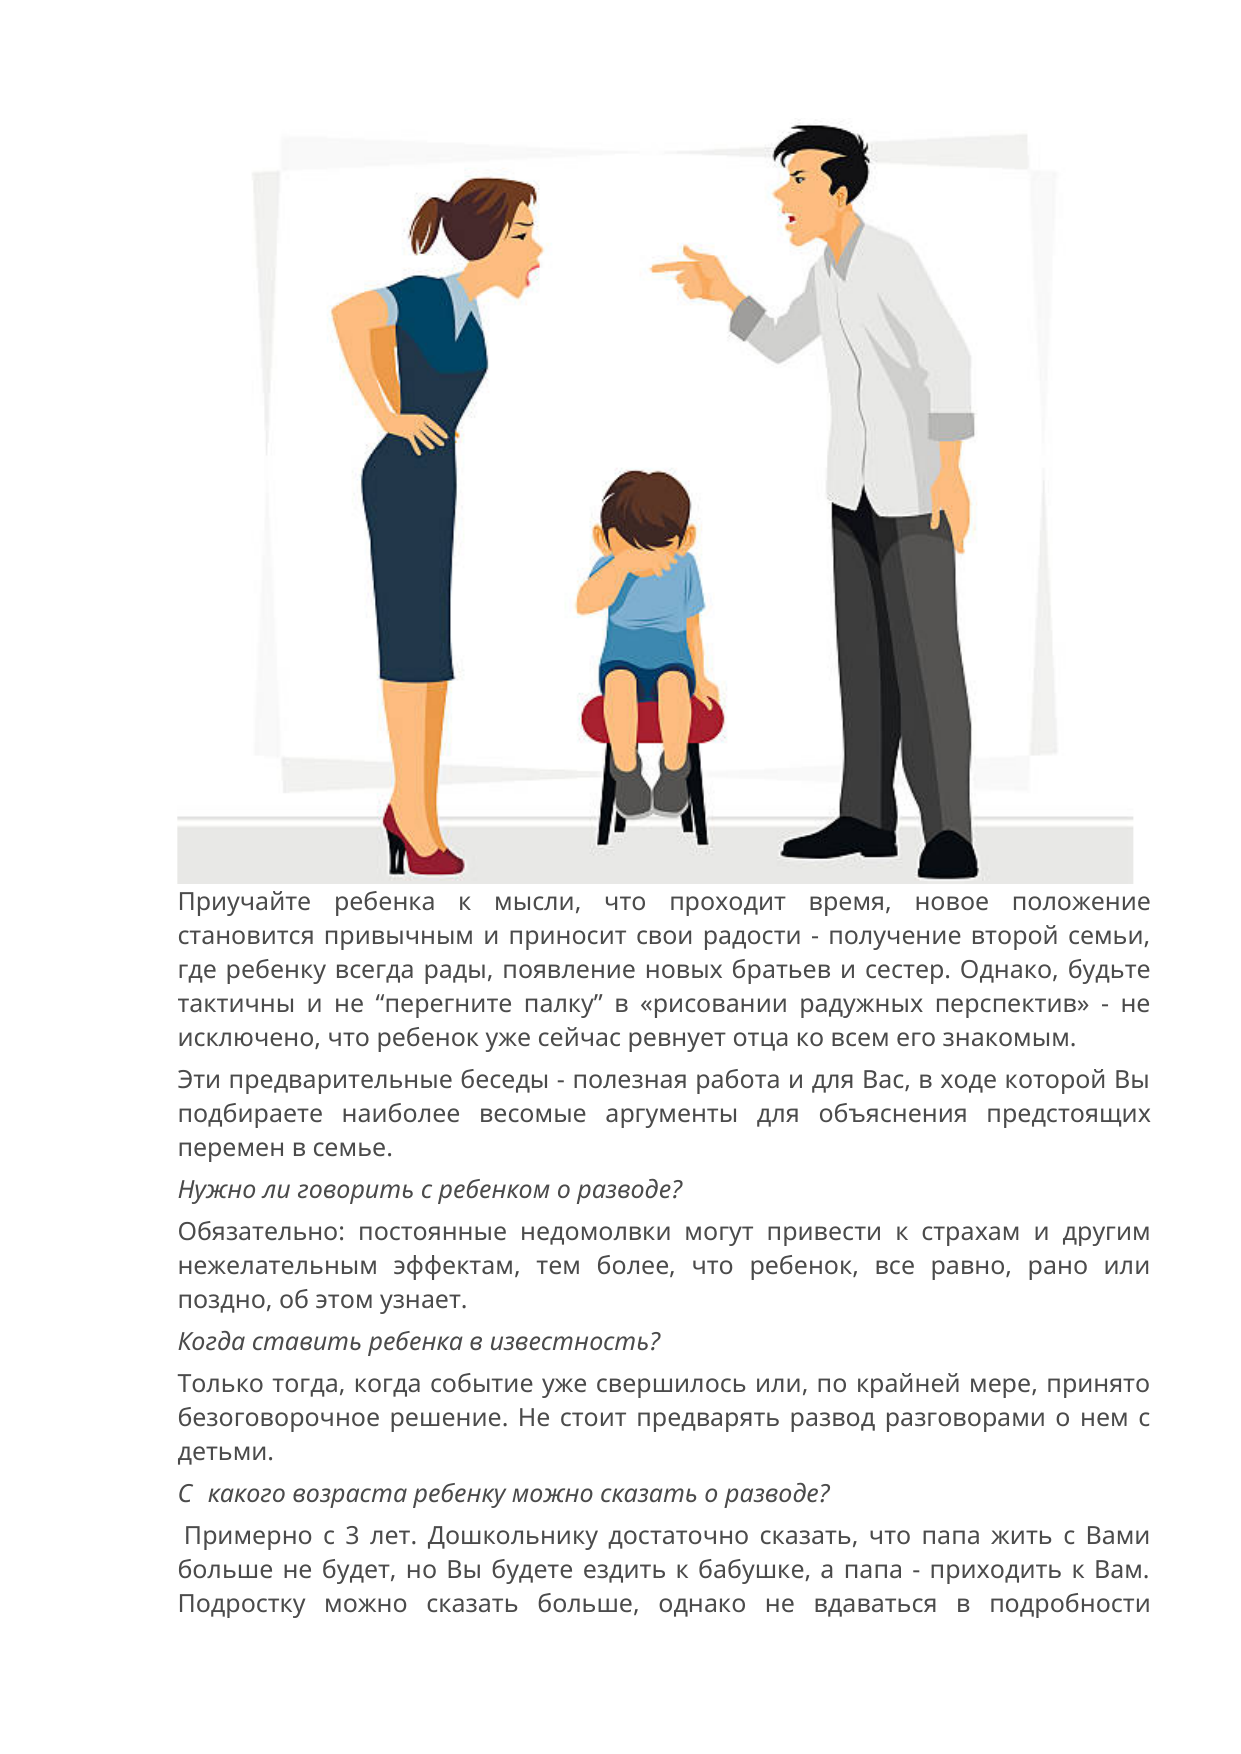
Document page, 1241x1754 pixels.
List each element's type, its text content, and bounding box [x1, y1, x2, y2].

picture [177, 118, 1134, 884]
text Обязательно: постоянные недомолвки могут привести к страхам и другим нежелательным эффектам, тем более, что ребенок, все равно, рано или поздно, об этом узнает. [177, 1214, 1152, 1316]
text Нужно ли говорить с ребенком о разводе? [177, 1172, 1152, 1206]
text Только тогда, когда событие уже свершилось или, по крайней мере, принято безоговорочное решение. Не стоит предварять развод разговорами о нем с детьми. [177, 1366, 1152, 1468]
text Эти предварительные беседы - полезная работа и для Вас, в ходе которой Вы подбираете наиболее весомые аргументы для объяснения предстоящих перемен в семье. [177, 1062, 1152, 1164]
text Когда ставить ребенка в известность? [177, 1324, 1152, 1358]
text С какого возраста ребенку можно сказать о разводе? [177, 1476, 1152, 1510]
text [177, 1517, 1152, 1620]
